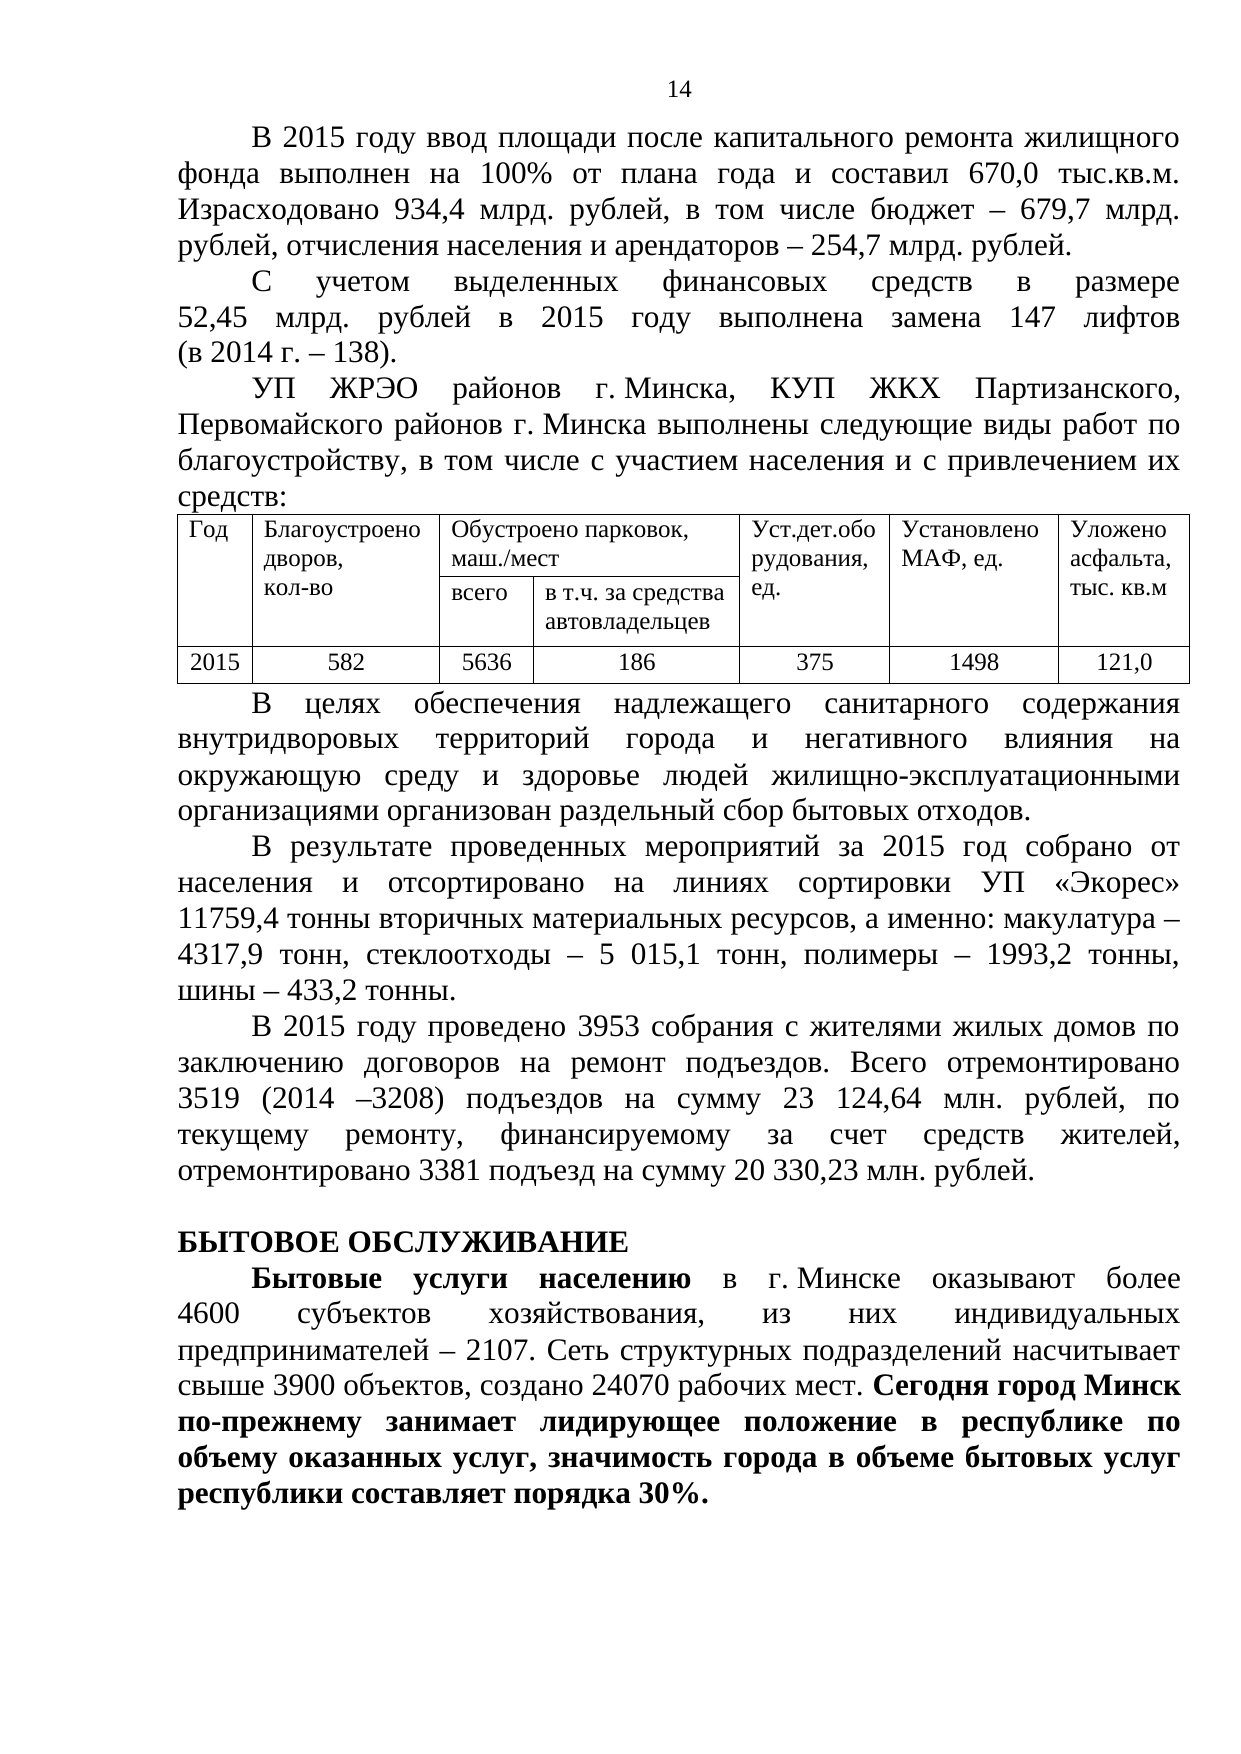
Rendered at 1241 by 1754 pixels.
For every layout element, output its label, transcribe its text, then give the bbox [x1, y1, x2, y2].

table_cell в т.ч. за средства автовладельцев [534, 577, 739, 646]
text УП ЖРЭО районов г. Минска, КУП ЖКХ Партизанского, Первомайского районов г. Минска выполнены следующие виды работ по благоустройству, в том числе с участием населения и с привлечением их средств: [177, 370, 1181, 513]
text С учетом выделенных финансовых средств в размере 52,45 млрд. рублей в 2015 году выполнена замена 147 лифтов (в . – 138). [177, 262, 1181, 370]
text В 2015 году проведено 3953 собрания с жителями жилых домов по заключению договоров на ремонт подъездов. Всего отремонтировано 3519 (2014 –3208) подъездов на сумму 23 124,64 млн. рублей, по текущему ремонту, финансируемому за счет средств жителей, отремонтировано 3381 подъезд на сумму 20 330,23 млн. рублей. [177, 1007, 1181, 1187]
table_cell 582 [253, 647, 439, 683]
table_header Благоустроено дворов, кол-во [253, 515, 439, 646]
table_header Обустроено парковок, маш./мест [440, 515, 739, 576]
text В целях обеспечения надлежащего санитарного содержания внутридворовых территорий города и негативного влияния на окружающую среду и здоровье людей жилищно-эксплуатационными организациями организован раздельный сбор бытовых отходов. [177, 684, 1181, 828]
table_cell 5636 [440, 647, 533, 683]
table_cell 2015 [178, 647, 252, 683]
table_cell 1498 [890, 647, 1058, 683]
text Бытовые услуги населению в г. Минске оказывают более 4600 субъектов хозяйствования, из них индивидуальных предпринимателей – 2107. Сеть структурных подразделений насчитывает свыше 3900 объектов, создано 24070 рабочих мест. Сегодня город Минск по-прежнему занимает лидирующее положение в республике по объему оказанных услуг, значимость города в объеме бытовых услуг республики составляет порядка 30%. [177, 1259, 1181, 1510]
table_cell 186 [534, 647, 739, 683]
text В результате проведенных мероприятий за 2015 год собрано от населения и отсортировано на линиях сортировки УП «Экорес» 11759,4 тонны вторичных материальных ресурсов, а именно: макулатура – 4317,9 тонн, стеклоотходы – 5 015,1 тонн, полимеры – 1993,2 тонны, шины – 433,2 тонны. [177, 828, 1181, 1007]
table_header Уст.дет.оборудования, ед. [740, 515, 889, 646]
text В 2015 году ввод площади после капитального ремонта жилищного фонда выполнен на 100% от плана года и составил 670,0 тыс.кв.м. Израсходовано 934,4 млрд. рублей, в том числе бюджет – 679,7 млрд. рублей, отчисления населения и арендаторов – 254,7 млрд. рублей. [177, 118, 1181, 262]
table_header Установлено МАФ, ед. [890, 515, 1058, 646]
table_cell 121,0 [1059, 647, 1189, 683]
table_cell всего [440, 577, 533, 646]
table_cell 375 [740, 647, 889, 683]
text БЫТОВОЕ ОБСЛУЖИВАНИЕ [177, 1223, 1181, 1259]
table_header Год [178, 515, 252, 646]
table_header Уложено асфальта, тыс. кв.м [1059, 515, 1189, 646]
